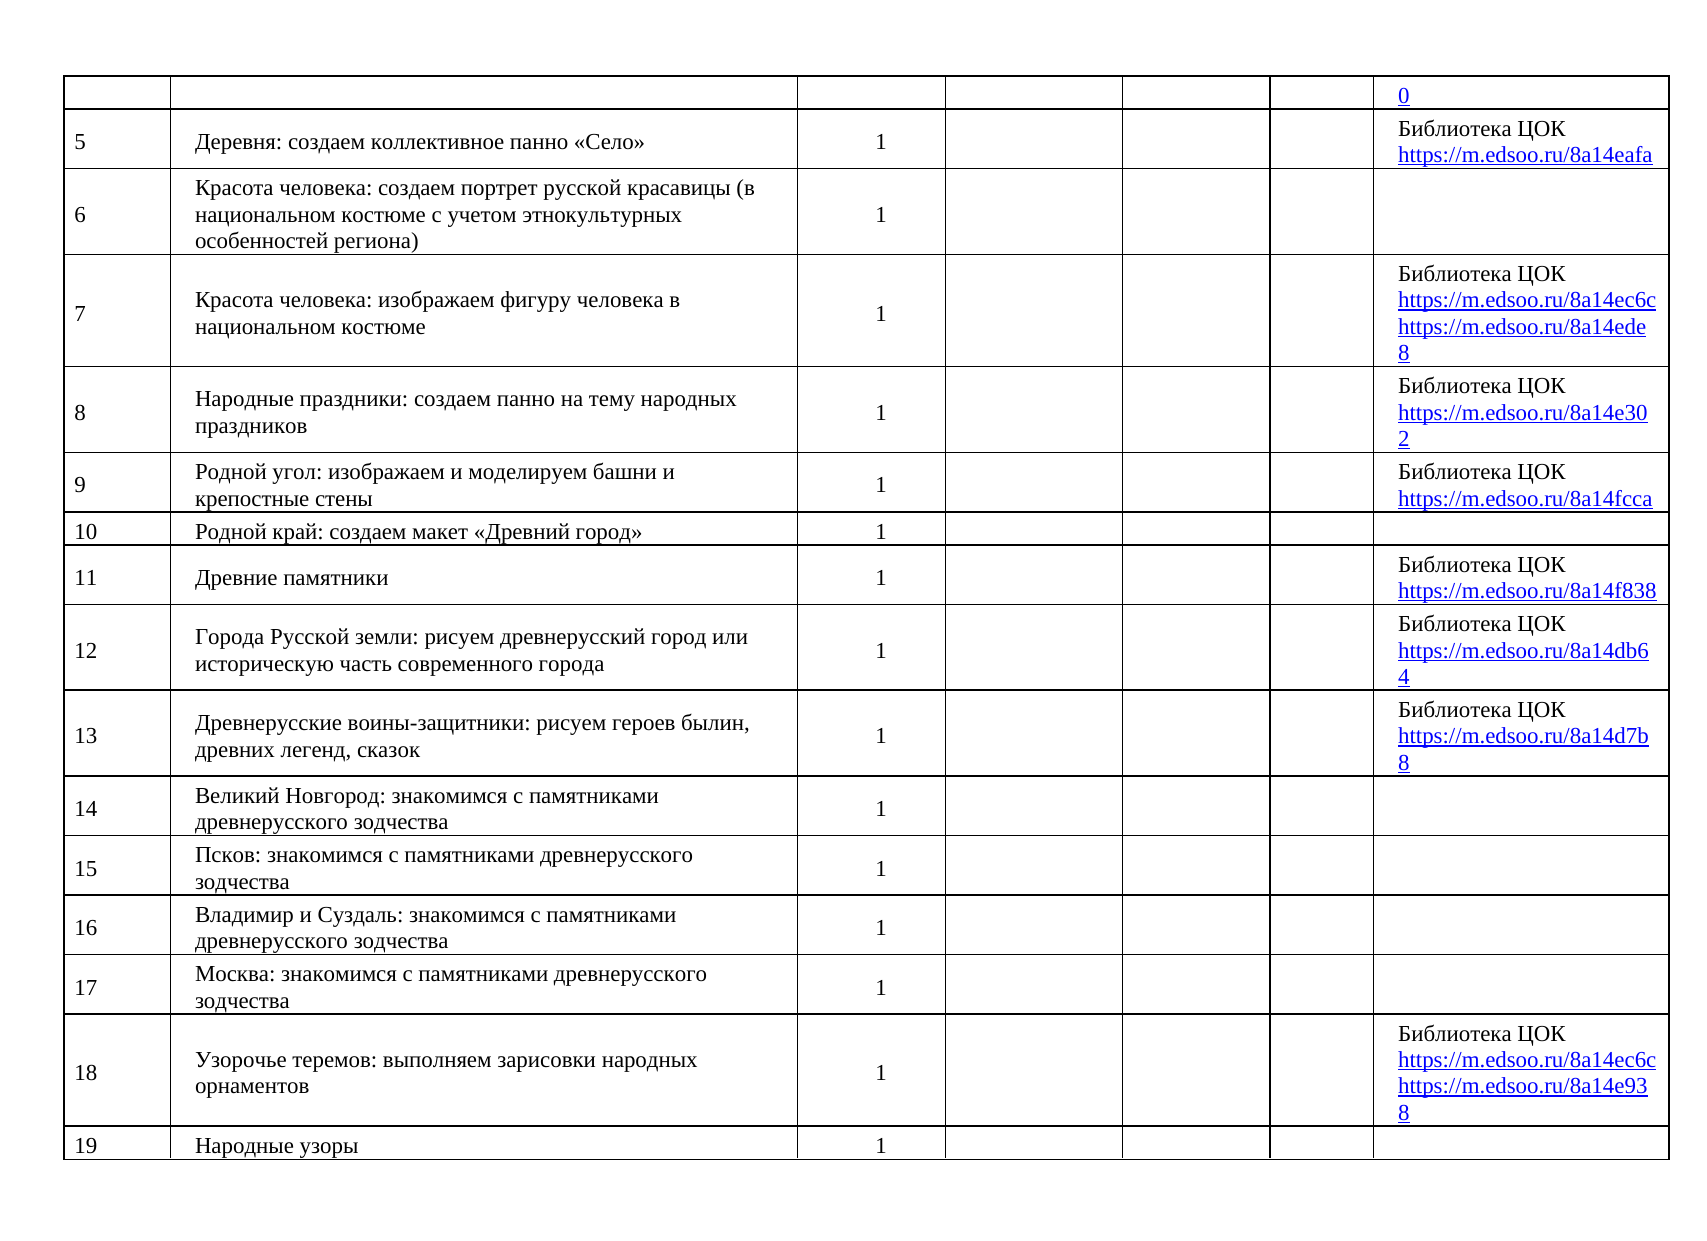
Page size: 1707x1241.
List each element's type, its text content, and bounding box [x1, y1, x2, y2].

table_cell 12 [65, 605, 170, 689]
table_cell Деревня: создаем коллективное панно «Село» [171, 110, 797, 168]
table_cell [1374, 896, 1668, 954]
table_cell Народные праздники: создаем панно на тему народных праздников [171, 367, 797, 451]
table_cell 1 [798, 691, 945, 775]
table_cell [1123, 777, 1269, 835]
table_cell [1123, 546, 1269, 603]
table_cell [1123, 1015, 1269, 1125]
table_cell [1271, 605, 1373, 689]
table_cell [946, 1015, 1122, 1125]
table_cell [1271, 169, 1373, 253]
table_cell 1 [798, 546, 945, 603]
table_cell [1271, 955, 1373, 1013]
table_cell [1123, 169, 1269, 253]
table_cell 18 [65, 1015, 170, 1125]
table_cell [946, 169, 1122, 253]
table_cell 1 [798, 110, 945, 168]
table_cell Великий Новгород: знакомимся с памятниками древнерусского зодчества [171, 777, 797, 835]
table_cell Библиотека ЦОК https://m.edsoo.ru/8a14e302 [1374, 367, 1668, 451]
table_cell [1374, 777, 1668, 835]
table_cell 1 [798, 255, 945, 366]
table_cell 1 [798, 777, 945, 835]
table_cell [1271, 367, 1373, 451]
table_cell Библиотека ЦОК https://m.edsoo.ru/8a14d7b8 [1374, 691, 1668, 775]
table_cell [1271, 1127, 1373, 1158]
table_cell Библиотека ЦОК https://m.edsoo.ru/8a14ec6c https://m.edsoo.ru/8a14e938 [1374, 1015, 1668, 1125]
table_cell 1 [798, 605, 945, 689]
table_cell Древние памятники [171, 546, 797, 603]
table_cell [1271, 836, 1373, 894]
table_cell Москва: знакомимся с памятниками древнерусского зодчества [171, 955, 797, 1013]
table_cell [946, 367, 1122, 451]
table_cell [946, 605, 1122, 689]
table_cell 1 [798, 955, 945, 1013]
table_cell Красота человека: изображаем фигуру человека в национальном костюме [171, 255, 797, 366]
table_cell [1271, 1015, 1373, 1125]
table_cell [1374, 836, 1668, 894]
table_cell [1374, 955, 1668, 1013]
table_cell 1 [798, 453, 945, 511]
table_cell Библиотека ЦОК https://m.edsoo.ru/8a14eafa [1374, 110, 1668, 168]
table_cell 9 [65, 453, 170, 511]
table_cell [1123, 513, 1269, 544]
table_cell Древнерусские воины-защитники: рисуем героев былин, древних легенд, сказок [171, 691, 797, 775]
table_cell 1 [798, 513, 945, 544]
table_cell [946, 955, 1122, 1013]
table_cell 11 [65, 546, 170, 603]
table_cell [1123, 605, 1269, 689]
table_cell 17 [65, 955, 170, 1013]
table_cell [171, 77, 797, 108]
table_cell 1 [798, 169, 945, 253]
table_cell [1271, 255, 1373, 366]
table_cell 1 [798, 1015, 945, 1125]
table_cell [946, 896, 1122, 954]
table_cell 1 [798, 77, 945, 108]
table_cell [1271, 110, 1373, 168]
table_cell [946, 255, 1122, 366]
table_cell 10 [65, 513, 170, 544]
table_cell 1 [798, 1127, 945, 1158]
table_cell [1271, 77, 1373, 108]
table_cell [1271, 896, 1373, 954]
table_cell 16 [65, 896, 170, 954]
table_cell [1271, 546, 1373, 603]
table_cell 1 [798, 836, 945, 894]
table_cell [1123, 453, 1269, 511]
table_cell 13 [65, 691, 170, 775]
table_cell 15 [65, 836, 170, 894]
table_cell [1123, 691, 1269, 775]
table_cell Узорочье теремов: выполняем зарисовки народных орнаментов [171, 1015, 797, 1125]
table_cell Владимир и Суздаль: знакомимся с памятниками древнерусского зодчества [171, 896, 797, 954]
table_cell [1271, 777, 1373, 835]
table_cell Красота человека: создаем портрет русской красавицы (в национальном костюме с учетом этнокультурных особенностей региона) [171, 169, 797, 253]
table_cell 4 [65, 77, 170, 108]
table_cell Библиотека ЦОК https://m.edsoo.ru/8a14f838 [1374, 546, 1668, 603]
table_cell 14 [65, 777, 170, 835]
table_cell 19 [65, 1127, 170, 1158]
table_cell [946, 836, 1122, 894]
table_cell Библиотека ЦОК https://m.edsoo.ru/8a14ec6c https://m.edsoo.ru/8a14ede8 [1374, 255, 1668, 366]
table_cell Родной край: создаем макет «Древний город» [171, 513, 797, 544]
table_cell [1123, 1127, 1269, 1158]
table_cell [1374, 77, 1668, 108]
table_cell [946, 1127, 1122, 1158]
table_cell Библиотека ЦОК https://m.edsoo.ru/8a14fcca [1374, 453, 1668, 511]
table_cell [1374, 169, 1668, 253]
table_cell Родной угол: изображаем и моделируем башни и крепостные стены [171, 453, 797, 511]
table_cell [1374, 513, 1668, 544]
table_cell Псков: знакомимся с памятниками древнерусского зодчества [171, 836, 797, 894]
table_cell [946, 110, 1122, 168]
table_cell 5 [65, 110, 170, 168]
table_cell 6 [65, 169, 170, 253]
table_cell Библиотека ЦОК https://m.edsoo.ru/8a14db64 [1374, 605, 1668, 689]
table_cell [946, 453, 1122, 511]
table_cell [1271, 691, 1373, 775]
table_cell [946, 546, 1122, 603]
table_cell [1123, 896, 1269, 954]
table_cell 7 [65, 255, 170, 366]
table_cell [1123, 110, 1269, 168]
table_cell [946, 77, 1122, 108]
table_cell Города Русской земли: рисуем древнерусский город или историческую часть современного города [171, 605, 797, 689]
table_cell [1374, 1127, 1668, 1158]
table_cell [1123, 836, 1269, 894]
table_cell [1123, 255, 1269, 366]
table_cell [946, 777, 1122, 835]
table_cell [1271, 513, 1373, 544]
table_cell [946, 513, 1122, 544]
table_cell 1 [798, 896, 945, 954]
table_cell 1 [798, 367, 945, 451]
table_cell [1123, 955, 1269, 1013]
table_cell [1123, 367, 1269, 451]
table_cell 8 [65, 367, 170, 451]
table_cell [946, 691, 1122, 775]
table_cell [1123, 77, 1269, 108]
table_cell [1271, 453, 1373, 511]
table_cell Народные узоры [171, 1127, 797, 1158]
